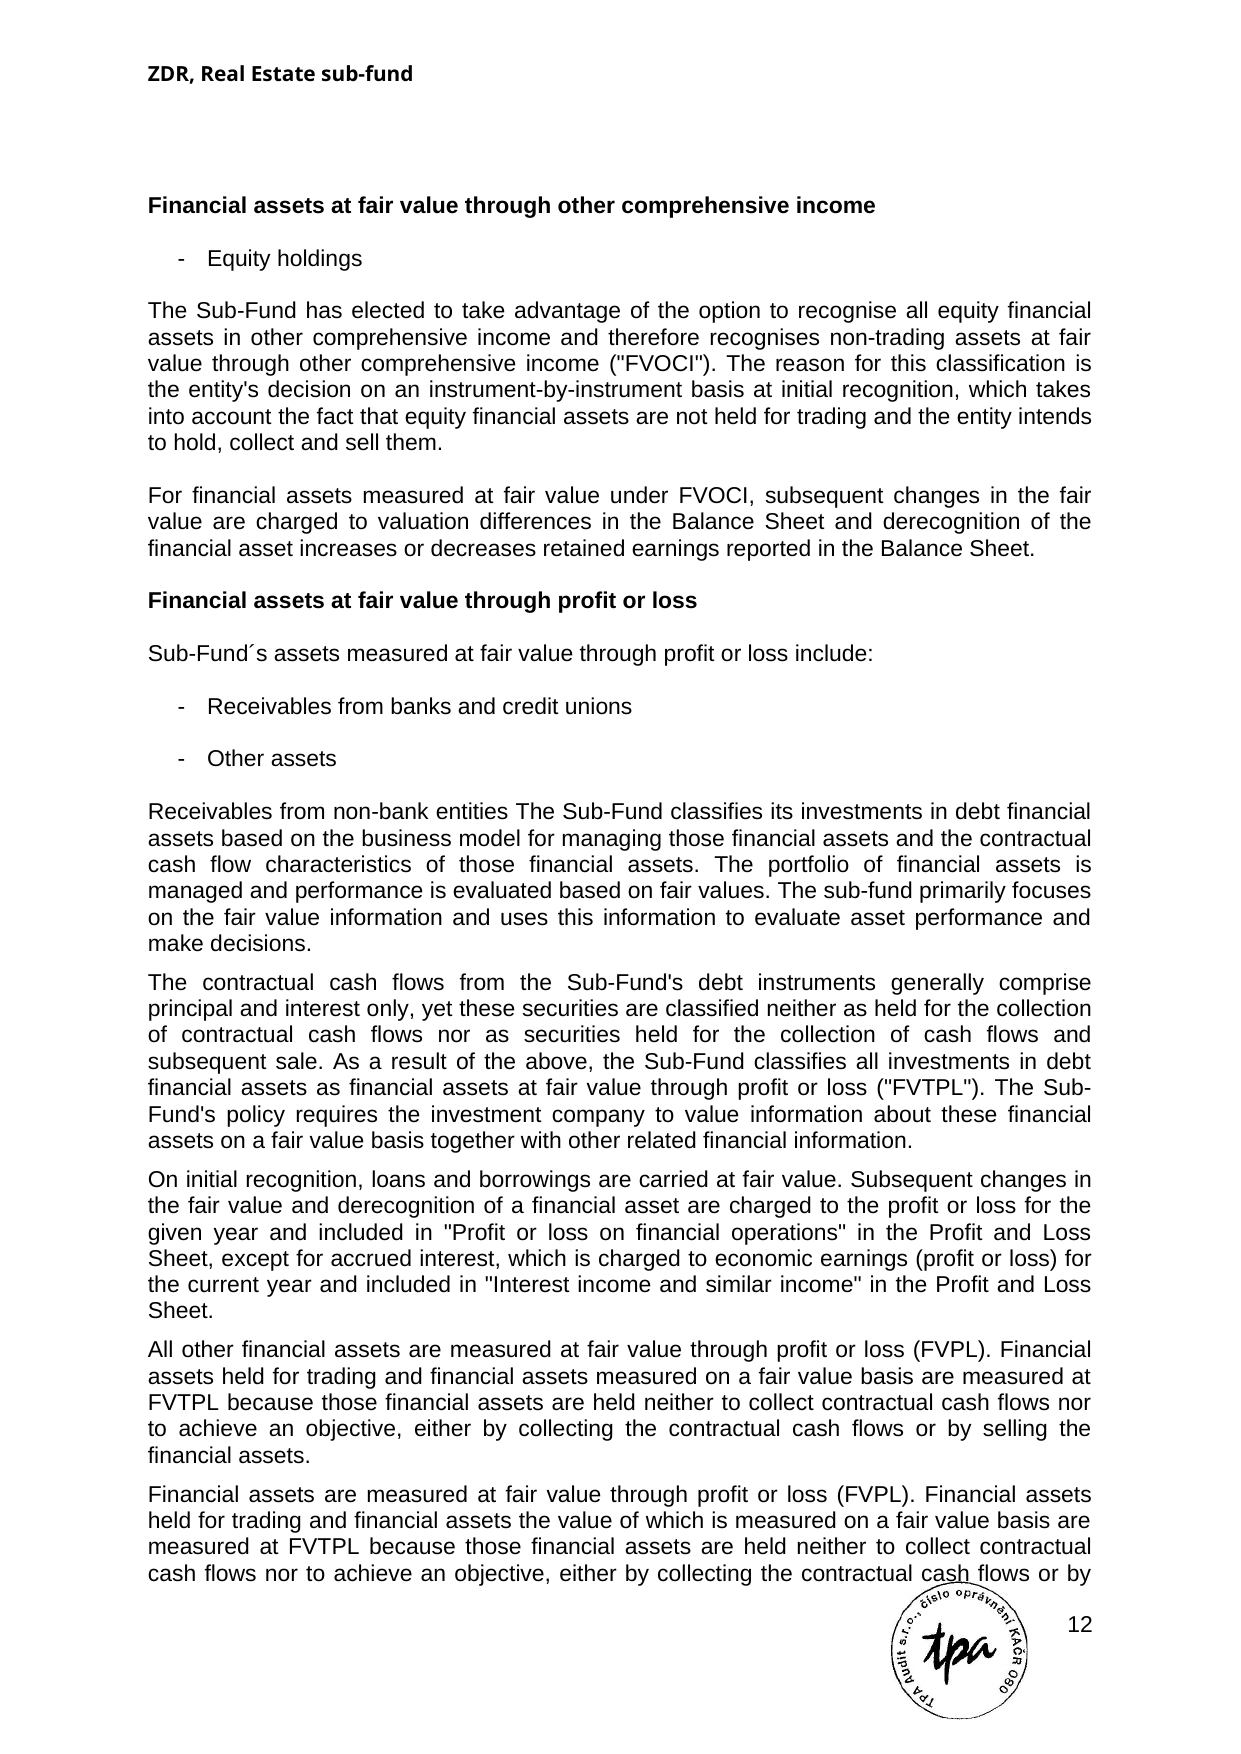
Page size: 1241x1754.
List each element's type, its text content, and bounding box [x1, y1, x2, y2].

text All other financial assets are measured at fair value through profit or loss (FVPL). Financial assets held for trading and financial assets measured on a fair value basis are measured at FVTPL because those financial assets are held neither to collect contractual cash flows nor to achieve an objective, either by collecting the contractual cash flows or by selling the financial assets. [148, 1336, 1092, 1468]
picture [890, 1586, 1028, 1720]
text For financial assets measured at fair value under FVOCI, subsequent changes in the fair value are charged to valuation differences in the Balance Sheet and derecognition of the financial asset increases or decreases retained earnings reported in the Balance Sheet. [148, 482, 1092, 561]
subtitle Financial assets at fair value through other comprehensive income [148, 192, 1092, 218]
list Other assets [177, 745, 1092, 772]
list Equity holdings [177, 245, 1092, 271]
text Sub-Fund´s assets measured at fair value through profit or loss include: [148, 640, 1092, 666]
text Receivables from non-bank entities The Sub-Fund classifies its investments in debt financial assets based on the business model for managing those financial assets and the contractual cash flow characteristics of those financial assets. The portfolio of financial assets is managed and performance is evaluated based on fair values. The sub-fund primarily focuses on the fair value information and uses this information to evaluate asset performance and make decisions. [148, 798, 1092, 956]
text The contractual cash flows from the Sub-Fund's debt instruments generally comprise principal and interest only, yet these securities are classified neither as held for the collection of contractual cash flows nor as securities held for the collection of cash flows and subsequent sale. As a result of the above, the Sub-Fund classifies all investments in debt financial assets as financial assets at fair value through profit or loss ("FVTPL"). The Sub-Fund's policy requires the investment company to value information about these financial assets on a fair value basis together with other related financial information. [148, 969, 1092, 1153]
text On initial recognition, loans and borrowings are carried at fair value. Subsequent changes in the fair value and derecognition of a financial asset are charged to the profit or loss for the given year and included in "Profit or loss on financial operations" in the Profit and Loss Sheet, except for accrued interest, which is charged to economic earnings (profit or loss) for the current year and included in "Interest income and similar income" in the Profit and Loss Sheet. [148, 1166, 1092, 1324]
list Receivables from banks and credit unions [177, 693, 1092, 719]
text The Sub-Fund has elected to take advantage of the option to recognise all equity financial assets in other comprehensive income and therefore recognises non-trading assets at fair value through other comprehensive income ("FVOCI"). The reason for this classification is the entity's decision on an instrument-by-instrument basis at initial recognition, which takes into account the fact that equity financial assets are not held for trading and the entity intends to hold, collect and sell them. [148, 297, 1092, 456]
subtitle Financial assets at fair value through profit or loss [148, 587, 1092, 614]
